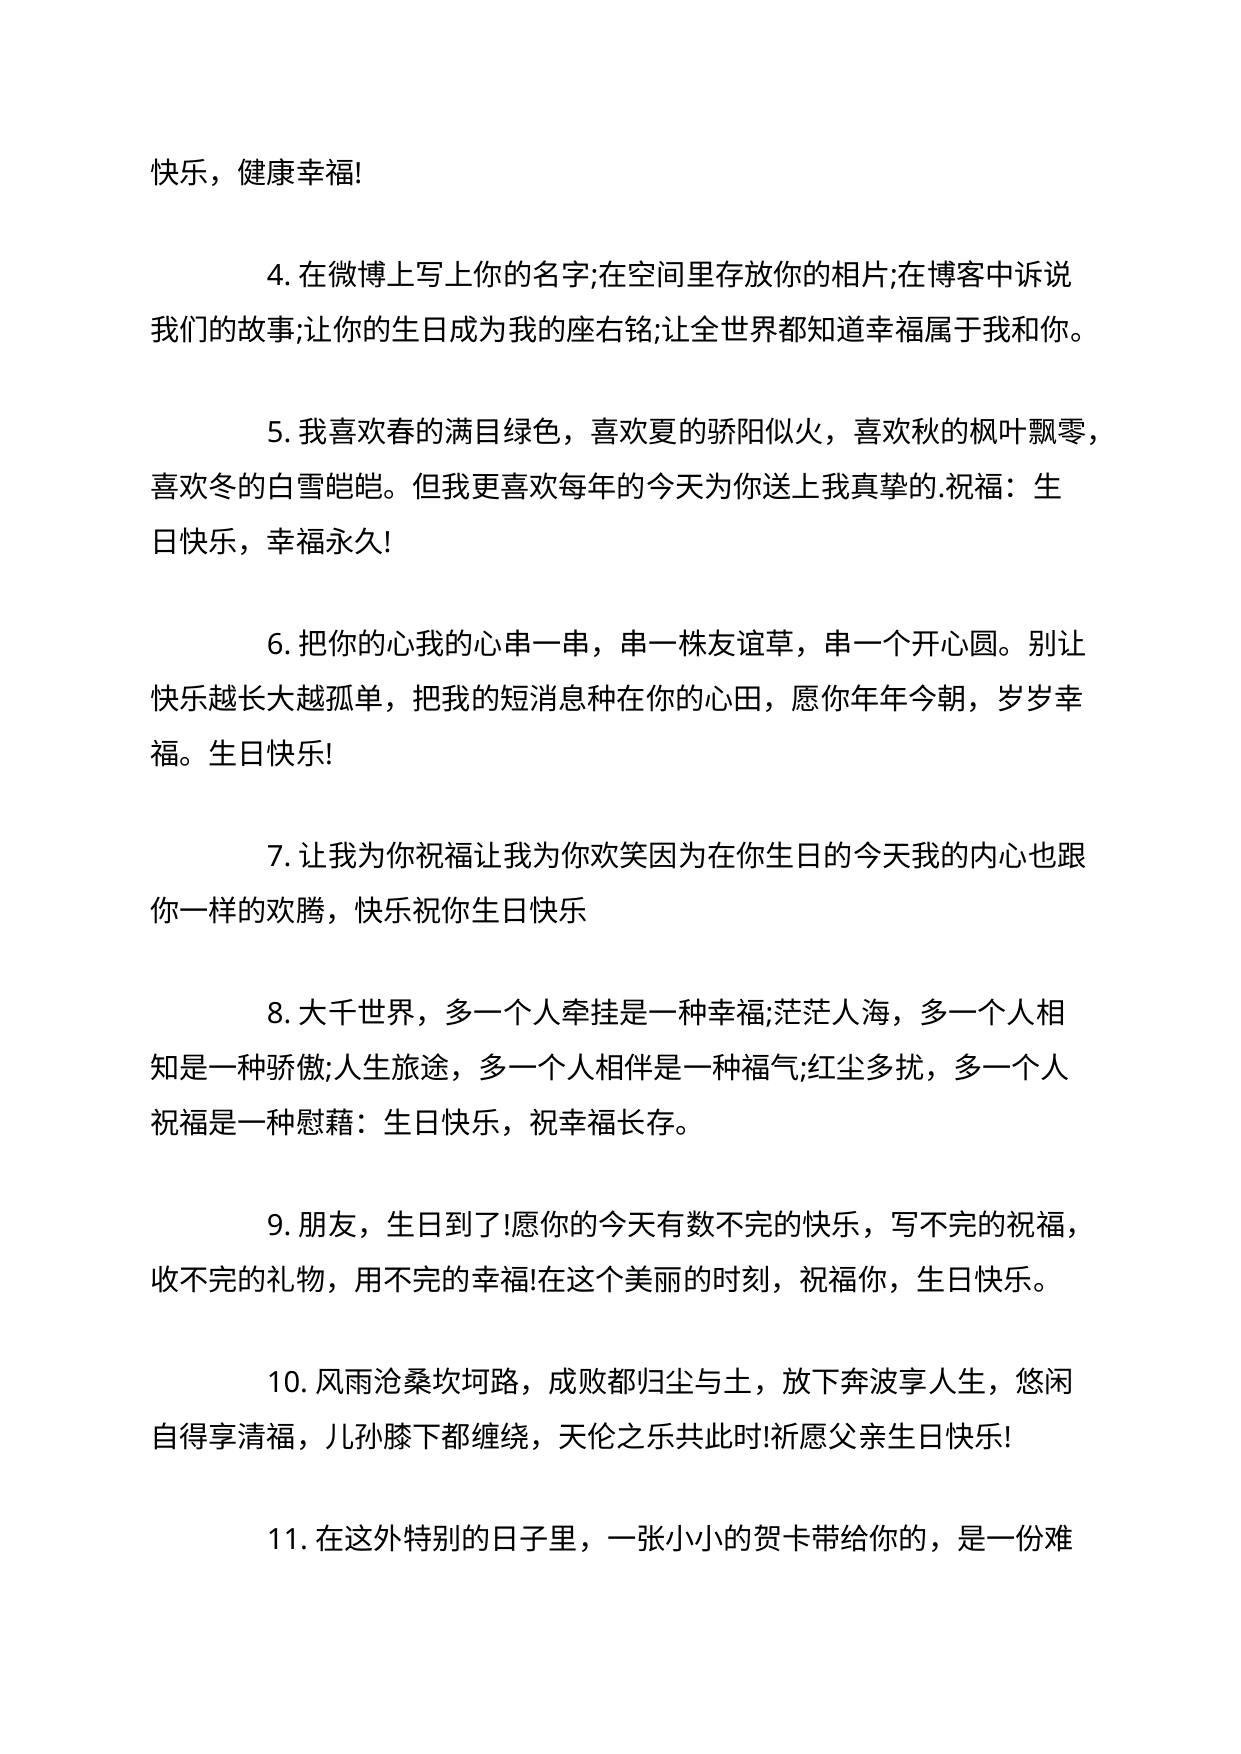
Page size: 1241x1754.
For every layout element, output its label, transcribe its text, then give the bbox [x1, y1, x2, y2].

text 7. 让我为你祝福让我为你欢笑因为在你生日的今天我的内心也跟你一样的欢腾，快乐祝你生日快乐 [150, 833, 1090, 930]
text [150, 1515, 1090, 1558]
text 4. 在微博上写上你的名字;在空间里存放你的相片;在博客中诉说我们的故事;让你的生日成为我的座右铭;让全世界都知道幸福属于我和你。 [150, 252, 1090, 349]
text 6. 把你的心我的心串一串，串一株友谊草，串一个开心圆。别让快乐越长大越孤单，把我的短消息种在你的心田，愿你年年今朝，岁岁幸福。生日快乐! [150, 621, 1090, 773]
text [150, 150, 1090, 192]
text 5. 我喜欢春的满目绿色，喜欢夏的骄阳似火，喜欢秋的枫叶飘零，喜欢冬的白雪皑皑。但我更喜欢每年的今天为你送上我真挚的.祝福：生日快乐，幸福永久! [150, 409, 1090, 561]
text 10. 风雨沧桑坎坷路，成败都归尘与土，放下奔波享人生，悠闲自得享清福，儿孙膝下都缠绕，天伦之乐共此时!祈愿父亲生日快乐! [150, 1358, 1090, 1456]
text 9. 朋友，生日到了!愿你的今天有数不完的快乐，写不完的祝福，收不完的礼物，用不完的幸福!在这个美丽的时刻，祝福你，生日快乐。 [150, 1201, 1090, 1299]
text 8. 大千世界，多一个人牵挂是一种幸福;茫茫人海，多一个人相知是一种骄傲;人生旅途，多一个人相伴是一种福气;红尘多扰，多一个人祝福是一种慰藉：生日快乐，祝幸福长存。 [150, 989, 1090, 1142]
